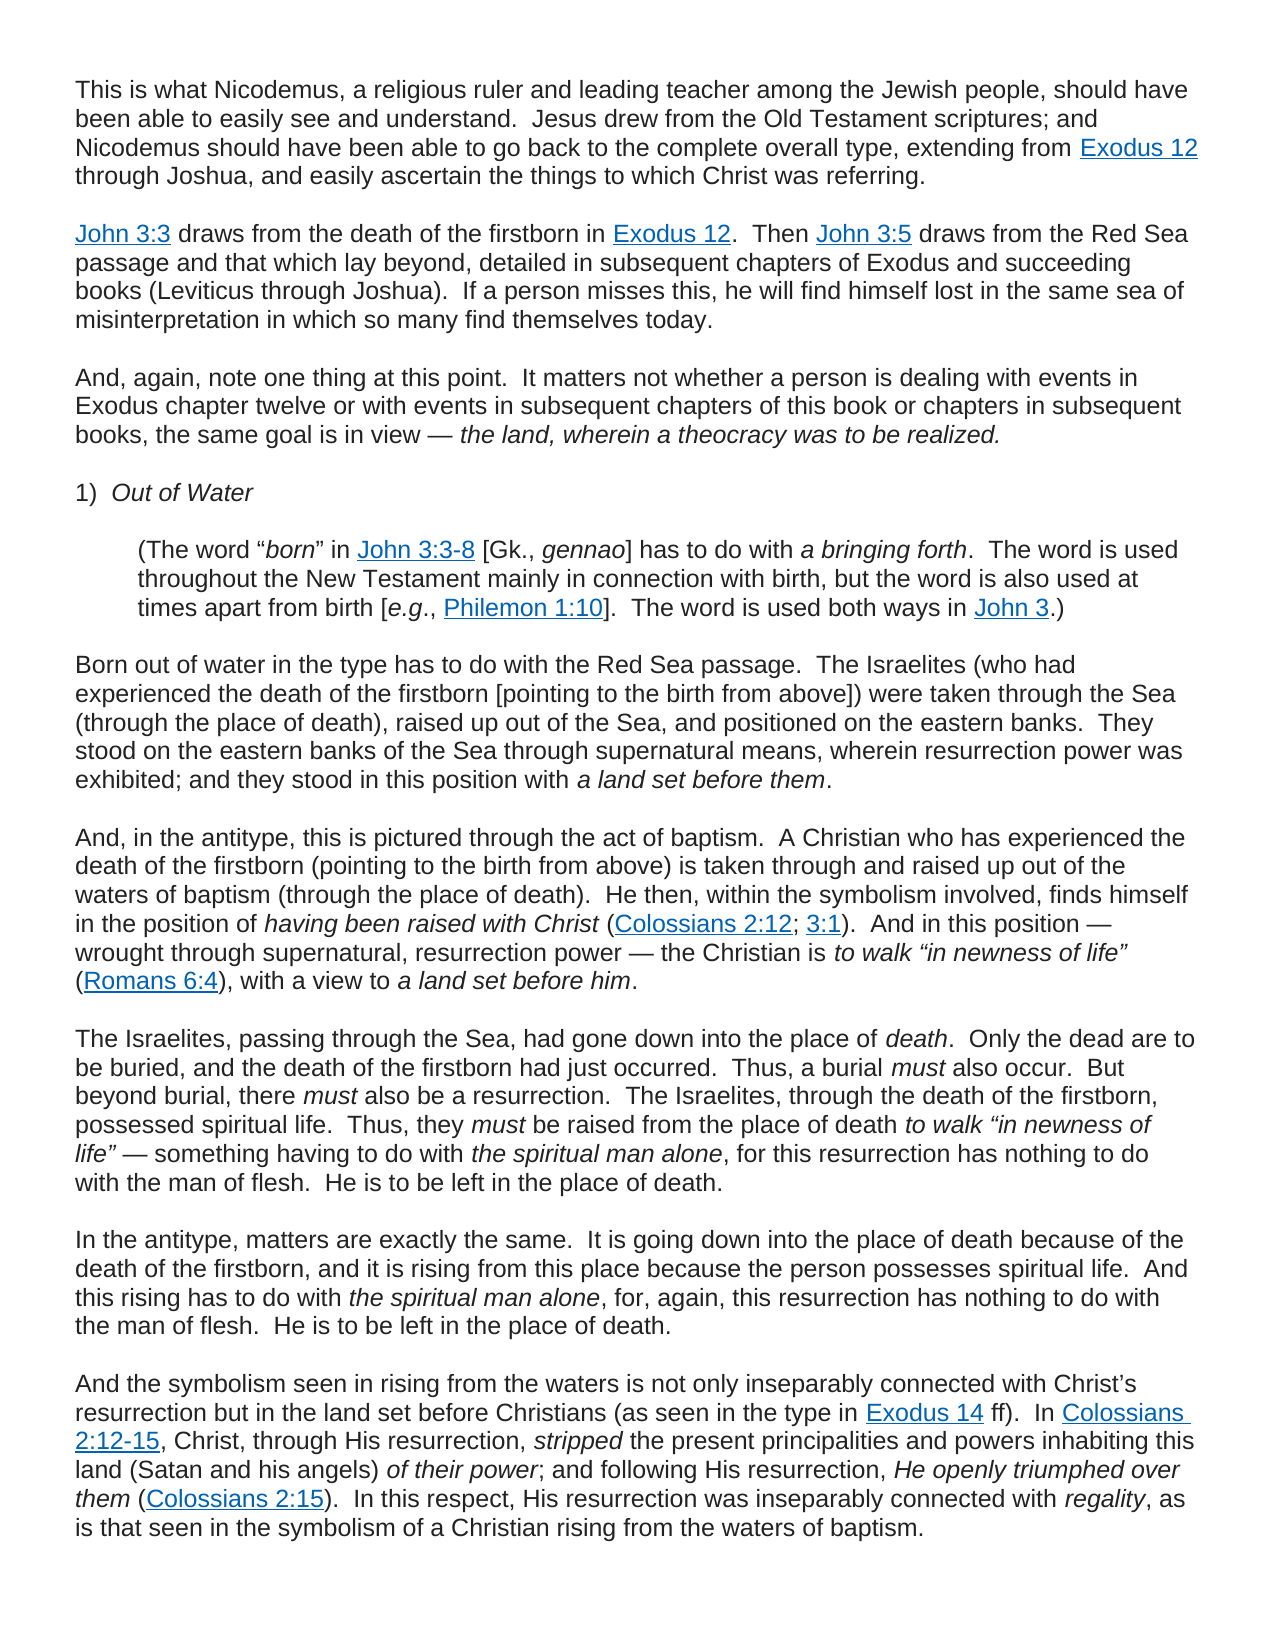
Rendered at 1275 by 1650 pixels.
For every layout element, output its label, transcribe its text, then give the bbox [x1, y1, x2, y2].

text John 3:3 draws from the death of the firstborn in Exodus 12. Then John 3:5 draws from the Red Sea passage and that which lay beyond, detailed in subsequent chapters of Exodus and succeeding books (Leviticus through Joshua). If a person misses this, he will find himself lost in the same sea of misinterpretation in which so many find themselves today. [75, 219, 1200, 334]
text (The word “born” in John 3:3-8 [Gk., gennao] has to do with a bringing forth. The word is used throughout the New Testament mainly in connection with birth, but the word is also used at times apart from birth [e.g., Philemon 1:10]. The word is used both ways in John 3.) [137, 535, 1200, 621]
text This is what Nicodemus, a religious ruler and leading teacher among the Jewish people, should have been able to easily see and understand. Jesus drew from the Old Testament scriptures; and Nicodemus should have been able to go back to the complete overall type, extending from Exodus 12 through Joshua, and easily ascertain the things to which Christ was referring. [75, 75, 1200, 190]
text And, again, note one thing at this point. It matters not whether a person is dealing with events in Exodus chapter twelve or with events in subsequent chapters of this book or chapters in subsequent books, the same goal is in view — the land, wherein a theocracy was to be realized. [75, 362, 1200, 449]
text The Israelites, passing through the Sea, had gone down into the place of death. Only the dead are to be buried, and the death of the firstborn had just occurred. Thus, a burial must also occur. But beyond burial, there must also be a resurrection. The Israelites, through the death of the firstborn, possessed spiritual life. Thus, they must be raised from the place of death to walk “in newness of life” — something having to do with the spiritual man alone, for this resurrection has nothing to do with the man of flesh. He is to be left in the place of death. [75, 1024, 1200, 1196]
text 1) Out of Water [75, 477, 1200, 506]
text And the symbolism seen in rising from the waters is not only inseparably connected with Christ’s resurrection but in the land set before Christians (as seen in the type in Exodus 14 ff). In Colossians 2:12-15, Christ, through His resurrection, stripped the present principalities and powers inhabiting this land (Satan and his angels) of their power; and following His resurrection, He openly triumphed over them (Colossians 2:15). In this respect, His resurrection was inseparably connected with regality, as is that seen in the symbolism of a Christian rising from the waters of baptism. [75, 1369, 1200, 1541]
text Born out of water in the type has to do with the Red Sea passage. The Israelites (who had experienced the death of the firstborn [pointing to the birth from above]) were taken through the Sea (through the place of death), raised up out of the Sea, and positioned on the eastern banks. They stood on the eastern banks of the Sea through supernatural means, wherein resurrection power was exhibited; and they stood in this position with a land set before them. [75, 650, 1200, 794]
text And, in the antitype, this is pictured through the act of baptism. A Christian who has experienced the death of the firstborn (pointing to the birth from above) is taken through and raised up out of the waters of baptism (through the place of death). He then, within the symbolism involved, finds himself in the position of having been raised with Christ (Colossians 2:12; 3:1). And in this position — wrought through supernatural, resurrection power — the Christian is to walk “in newness of life” (Romans 6:4), with a view to a land set before him. [75, 822, 1200, 995]
text In the antitype, matters are exactly the same. It is going down into the place of death because of the death of the firstborn, and it is rising from this place because the person possesses spiritual life. And this rising has to do with the spiritual man alone, for, again, this resurrection has nothing to do with the man of flesh. He is to be left in the place of death. [75, 1225, 1200, 1340]
